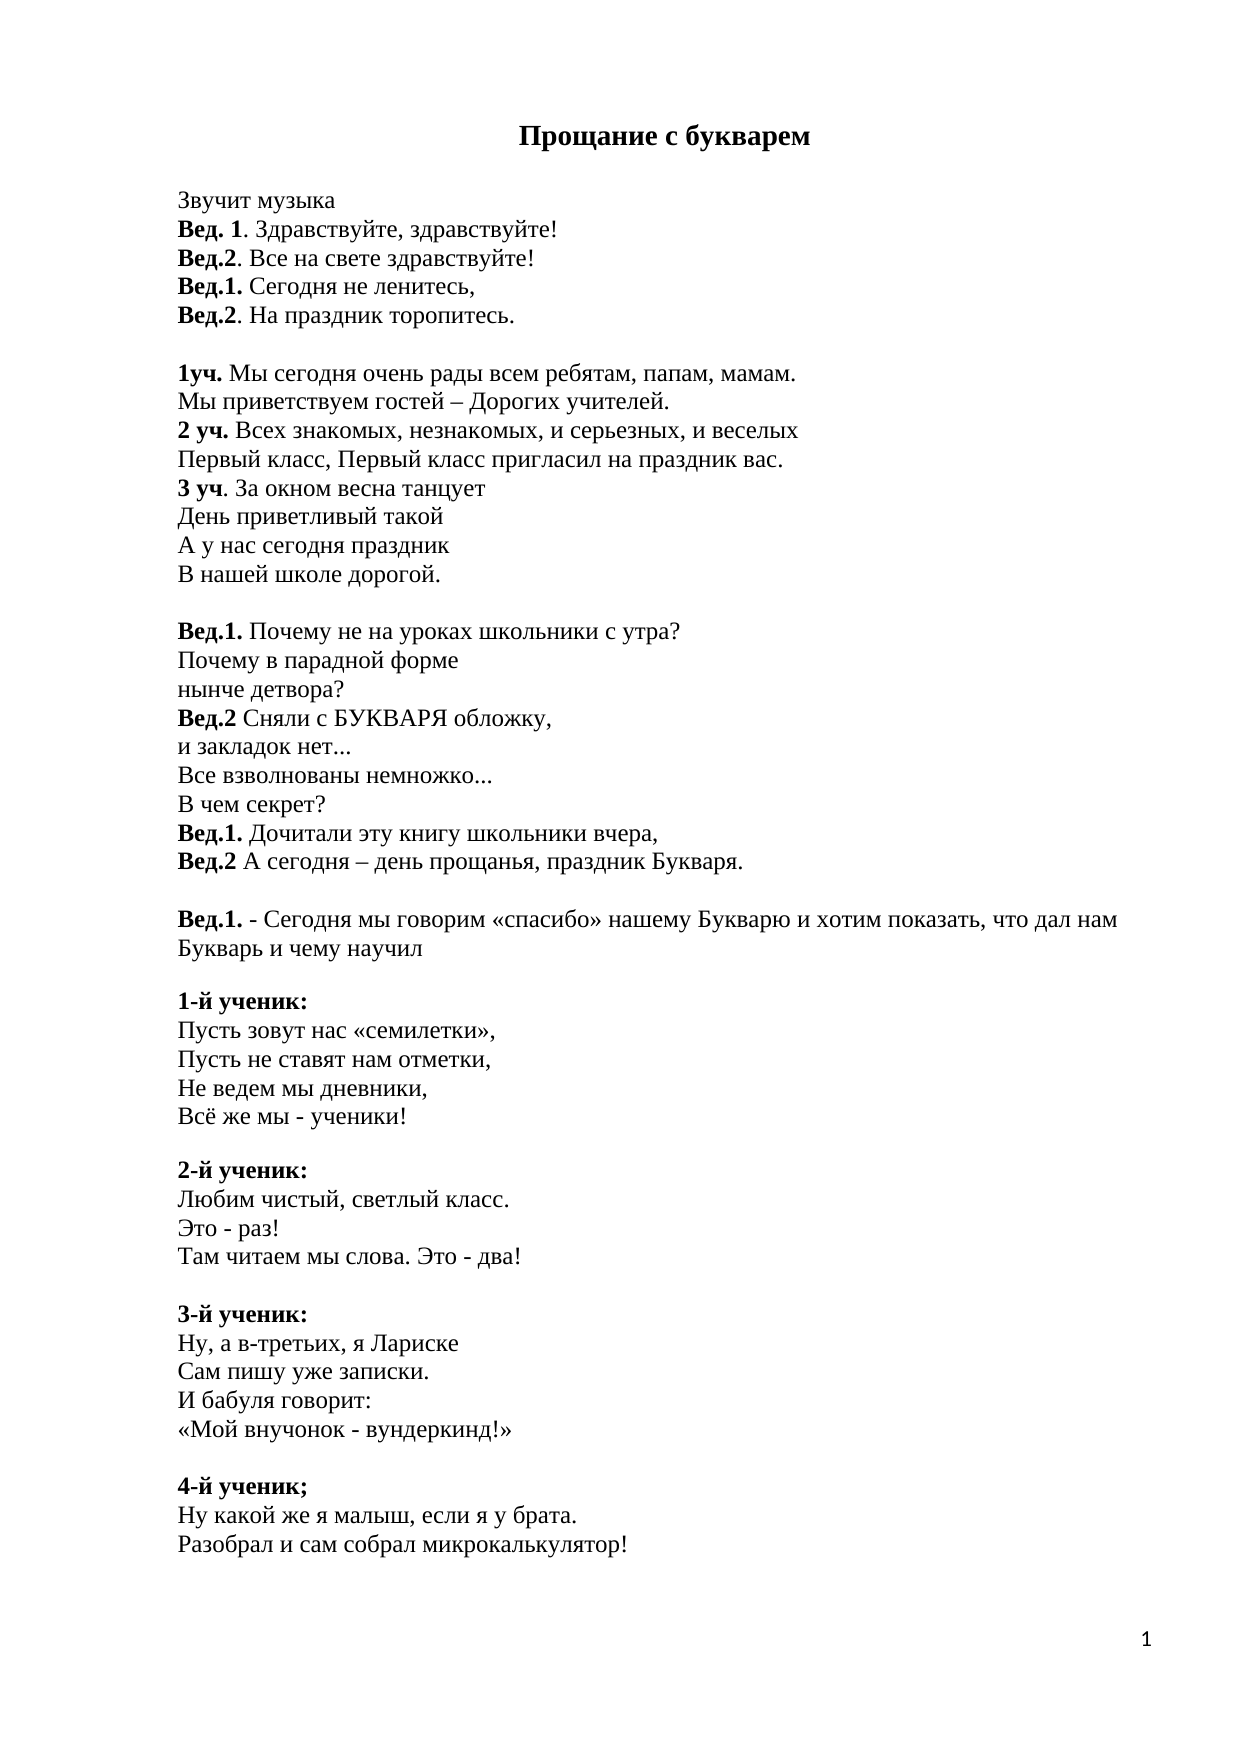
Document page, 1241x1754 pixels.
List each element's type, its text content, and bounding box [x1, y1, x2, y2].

text Первый класс, Первый класс пригласил на праздник вас. 3 уч. За окном весна танцует День приветливый такой А у нас сегодня праздник В нашей школе дорогой. [177, 444, 1152, 588]
text 4-й ученик; Ну какой же я малыш, если я у брата. Разобрал и сам собрал микрокалькулятор! [177, 1471, 1152, 1558]
text Звучит музыка [177, 185, 1152, 214]
text Вед.1. - Сегодня мы говорим «спасибо» нашему Букварю и хотим показать, что дал нам Букварь и чему научил [177, 904, 1152, 961]
text Прощание с букварем [177, 118, 1152, 152]
text Вед.2. Все на свете здравствуйте! [177, 243, 1152, 271]
text Вед.1. Сегодня не ленитесь, [177, 271, 1152, 300]
text 1-й ученик: Пусть зовут нас «семилетки», Пусть не ставят нам отметки, Не ведем мы дневники, Всё же мы - ученики! [177, 986, 1152, 1130]
text 1уч. Мы сегодня очень рады всем ребятам, папам, мамам. Мы приветствуем гостей – Дорогих учителей. 2 уч. Всех знакомых, незнакомых, и серьезных, и веселых [177, 358, 1152, 444]
text Вед.1. Почему не на уроках школьники с утра? Почему в парадной форме нынче детвора? Вед.2 Сняли с БУКВАРЯ обложку, и закладок нет... Все взволнованы немножко... В чем секрет? Вед.1. Дочитали эту книгу школьники вчера, Вед.2 А сегодня – день прощанья, праздник Букваря. [177, 616, 1152, 875]
text Вед. 1. Здравствуйте, здравствуйте! [177, 214, 1152, 243]
text Вед.2. На праздник торопитесь. [177, 300, 1152, 329]
text 3-й ученик: Ну, а в-третьих, я Лариске Сам пишу уже записки. И бабуля говорит: «Мой внучонок - вундеркинд!» [177, 1299, 1152, 1443]
text 2-й ученик: Любим чистый, светлый класс. Это - раз! [177, 1155, 1152, 1241]
text Там читаем мы слова. Это - два! [177, 1241, 1152, 1270]
